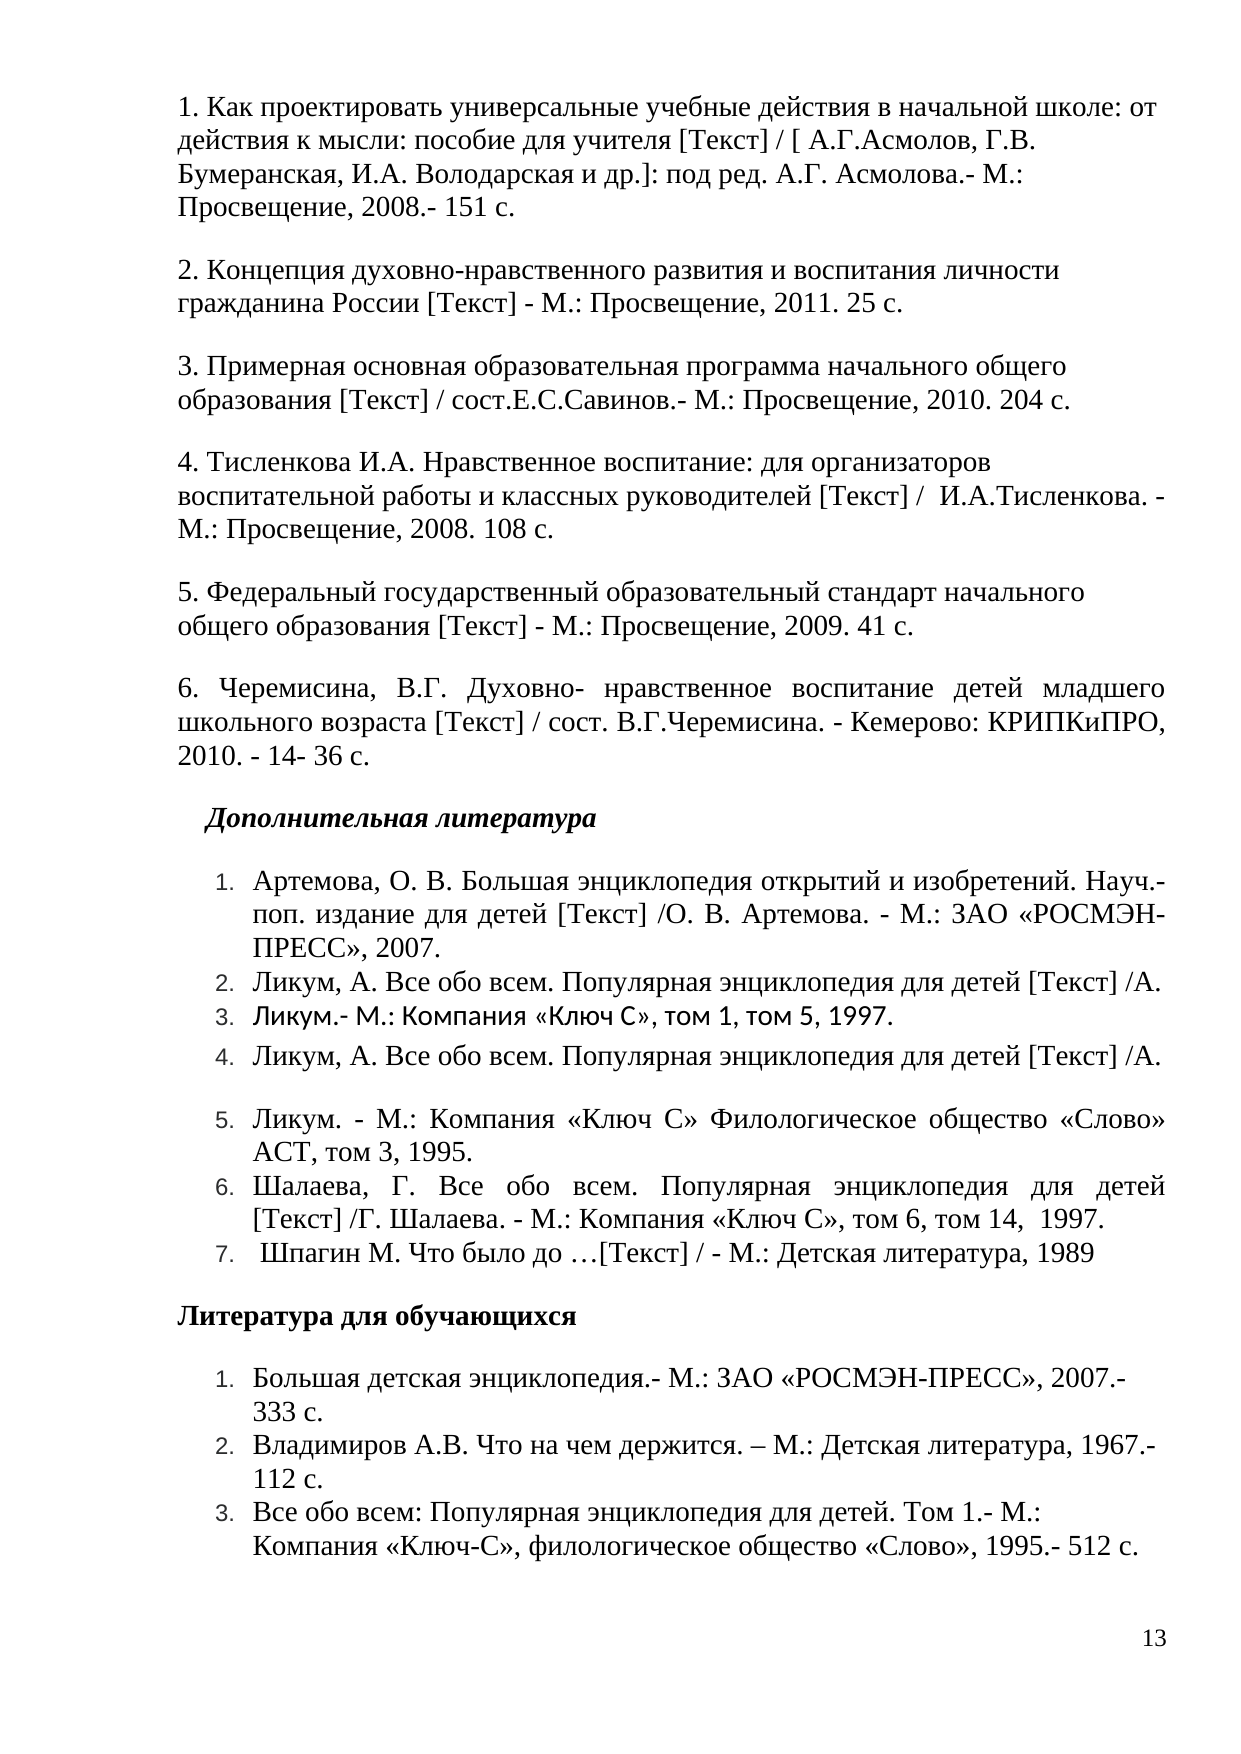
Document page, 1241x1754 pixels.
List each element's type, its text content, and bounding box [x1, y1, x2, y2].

list Владимиров А.В. Что на чем держится. – М.: Детская литература, 1967.- 112 с. [215, 1427, 1167, 1494]
list Ликум. - М.: Компания «Ключ С» Филологическое общество «Слово» АСТ, том 3, 1995. [215, 1101, 1167, 1168]
text 3. Примерная основная образовательная программа начального общего образования [Текст] / сост.Е.С.Савинов.- М.: Просвещение, 2010. 204 с. [177, 348, 1167, 415]
list Шалаева, Г. Все обо всем. Популярная энциклопедия для детей [Текст] /Г. Шалаева. - М.: Компания «Ключ С», том 6, том 14, 1997. [215, 1168, 1167, 1235]
text 1. Как проектировать универсальные учебные действия в начальной школе: от действия к мысли: пособие для учителя [Текст] / [ А.Г.Асмолов, Г.В. Бумеранская, И.А. Володарская и др.]: под ред. А.Г. Асмолова.- М.: Просвещение, 2008.- 151 с. [177, 89, 1167, 223]
text Дополнительная литература [177, 800, 1167, 834]
list Артемова, О. В. Большая энциклопедия открытий и изобретений. Науч.-поп. издание для детей [Текст] /О. В. Артемова. - М.: ЗАО «РОСМЭН-ПРЕСС», 2007. [215, 863, 1167, 964]
text 4. Тисленкова И.А. Нравственное воспитание: для организаторов воспитательной работы и классных руководителей [Текст] / И.А.Тисленкова. - М.: Просвещение, 2008. 108 с. [177, 444, 1167, 545]
text 2. Концепция духовно-нравственного развития и воспитания личности гражданина России [Текст] - М.: Просвещение, 2011. 25 с. [177, 252, 1167, 319]
text Литература для обучающихся [177, 1298, 1167, 1331]
list Шпагин М. Что было до …[Текст] / - М.: Детская литература, 1989 [215, 1235, 1167, 1268]
list Ликум, А. Все обо всем. Популярная энциклопедия для детей [Текст] /А. [215, 964, 1167, 997]
list Большая детская энциклопедия.- М.: ЗАО «РОСМЭН-ПРЕСС», 2007.- 333 с. [215, 1360, 1167, 1427]
text 5. Федеральный государственный образовательный стандарт начального общего образования [Текст] - М.: Просвещение, 2009. 41 с. [177, 574, 1167, 641]
text 6. Черемисина, В.Г. Духовно- нравственное воспитание детей младшего школьного возраста [Текст] / сост. В.Г.Черемисина. - Кемерово: КРИПКиПРО, 2010. - 14- 36 с. [177, 671, 1167, 771]
list Ликум.- М.: Компания «Ключ С», том 1, том 5, 1997. [215, 997, 1167, 1033]
list Все обо всем: Популярная энциклопедия для детей. Том 1.- М.: Компания «Ключ-С», филологическое общество «Слово», 1995.- 512 с. [215, 1494, 1167, 1562]
list Ликум, А. Все обо всем. Популярная энциклопедия для детей [Текст] /А. [215, 1038, 1167, 1072]
